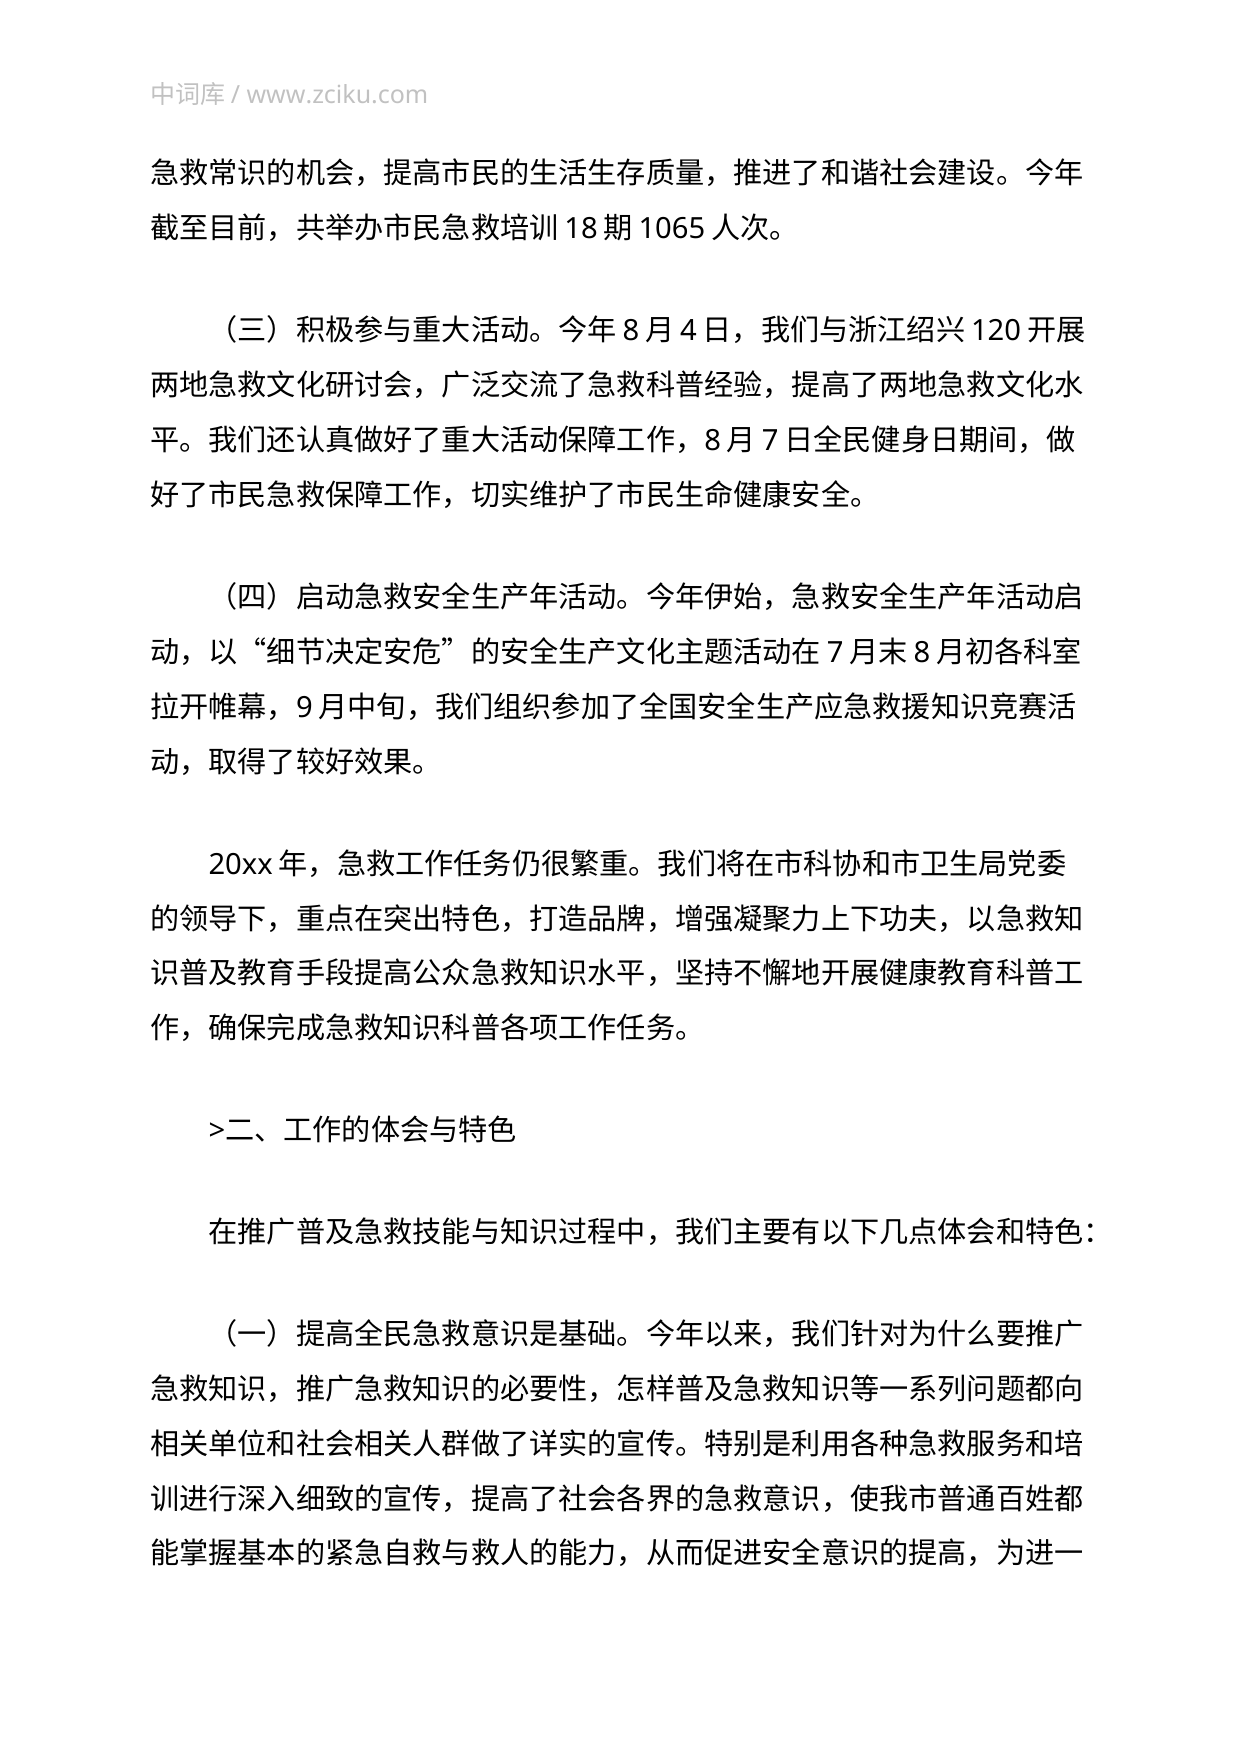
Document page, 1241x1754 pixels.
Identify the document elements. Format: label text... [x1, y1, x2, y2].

text （四）启动急救安全生产年活动。今年伊始，急救安全生产年活动启动，以“细节决定安危”的安全生产文化主题活动在7月末8月初各科室拉开帷幕，9月中旬，我们组织参加了全国安全生产应急救援知识竞赛活动，取得了较好效果。 [150, 573, 1090, 781]
text 20xx年，急救工作任务仍很繁重。我们将在市科协和市卫生局党委的领导下，重点在突出特色，打造品牌，增强凝聚力上下功夫，以急救知识普及教育手段提高公众急救知识水平，坚持不懈地开展健康教育科普工作，确保完成急救知识科普各项工作任务。 [150, 840, 1090, 1047]
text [150, 150, 1090, 247]
text 在推广普及急救技能与知识过程中，我们主要有以下几点体会和特色： [150, 1209, 1090, 1251]
text （三）积极参与重大活动。今年8月4日，我们与浙江绍兴120开展两地急救文化研讨会，广泛交流了急救科普经验，提高了两地急救文化水平。我们还认真做好了重大活动保障工作，8月7日全民健身日期间，做好了市民急救保障工作，切实维护了市民生命健康安全。 [150, 307, 1090, 514]
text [150, 1311, 1090, 1572]
text >二、工作的体会与特色 [150, 1107, 1090, 1149]
